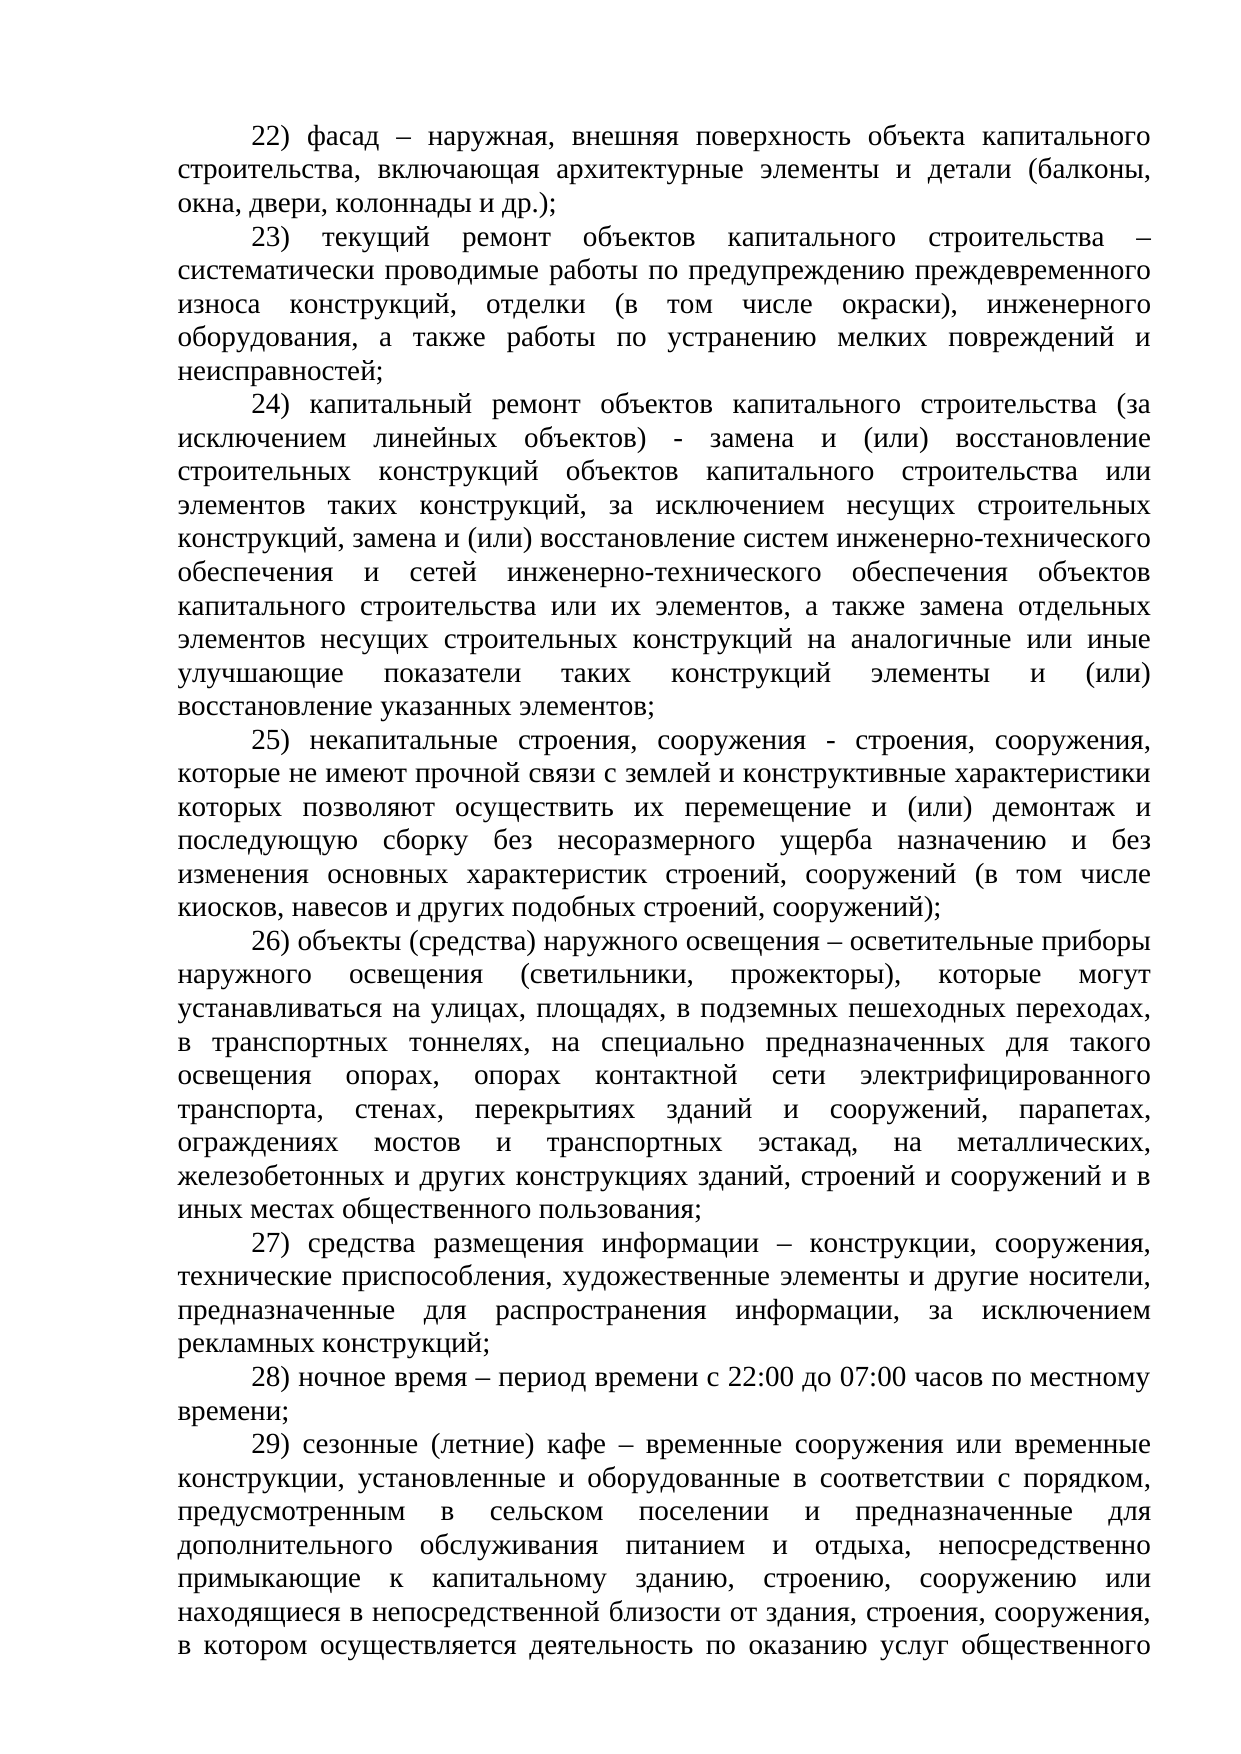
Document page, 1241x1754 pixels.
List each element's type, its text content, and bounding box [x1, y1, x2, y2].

text 26) объекты (средства) наружного освещения – осветительные приборы наружного освещения (светильники, прожекторы), которые могут устанавливаться на улицах, площадях, в подземных пешеходных переходах, в транспортных тоннелях, на специально предназначенных для такого освещения опорах, опорах контактной сети электрифицированного транспорта, стенах, перекрытиях зданий и сооружений, парапетах, ограждениях мостов и транспортных эстакад, на металлических, железобетонных и других конструкциях зданий, строений и сооружений и в иных местах общественного пользования; [177, 923, 1152, 1225]
text 28) ночное время – период времени с 22:00 до 07:00 часов по местному времени; [177, 1359, 1152, 1426]
text 25) некапитальные строения, сооружения - строения, сооружения, которые не имеют прочной связи с землей и конструктивные характеристики которых позволяют осуществить их перемещение и (или) демонтаж и последующую сборку без несоразмерного ущерба назначению и без изменения основных характеристик строений, сооружений (в том числе киосков, навесов и других подобных строений, сооружений); [177, 722, 1152, 923]
text 22) фасад – наружная, внешняя поверхность объекта капитального строительства, включающая архитектурные элементы и детали (балконы, окна, двери, колоннады и др.); [177, 118, 1152, 219]
text 23) текущий ремонт объектов капитального строительства – систематически проводимые работы по предупреждению преждевременного износа конструкций, отделки (в том числе окраски), инженерного оборудования, а также работы по устранению мелких повреждений и неисправностей; [177, 219, 1152, 386]
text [177, 1426, 1152, 1661]
text 24) капитальный ремонт объектов капитального строительства (за исключением линейных объектов) - замена и (или) восстановление строительных конструкций объектов капитального строительства или элементов таких конструкций, за исключением несущих строительных конструкций, замена и (или) восстановление систем инженерно-технического обеспечения и сетей инженерно-технического обеспечения объектов капитального строительства или их элементов, а также замена отдельных элементов несущих строительных конструкций на аналогичные или иные улучшающие показатели таких конструкций элементы и (или) восстановление указанных элементов; [177, 386, 1152, 722]
text 27) средства размещения информации – конструкции, сооружения, технические приспособления, художественные элементы и другие носители, предназначенные для распространения информации, за исключением рекламных конструкций; [177, 1225, 1152, 1359]
